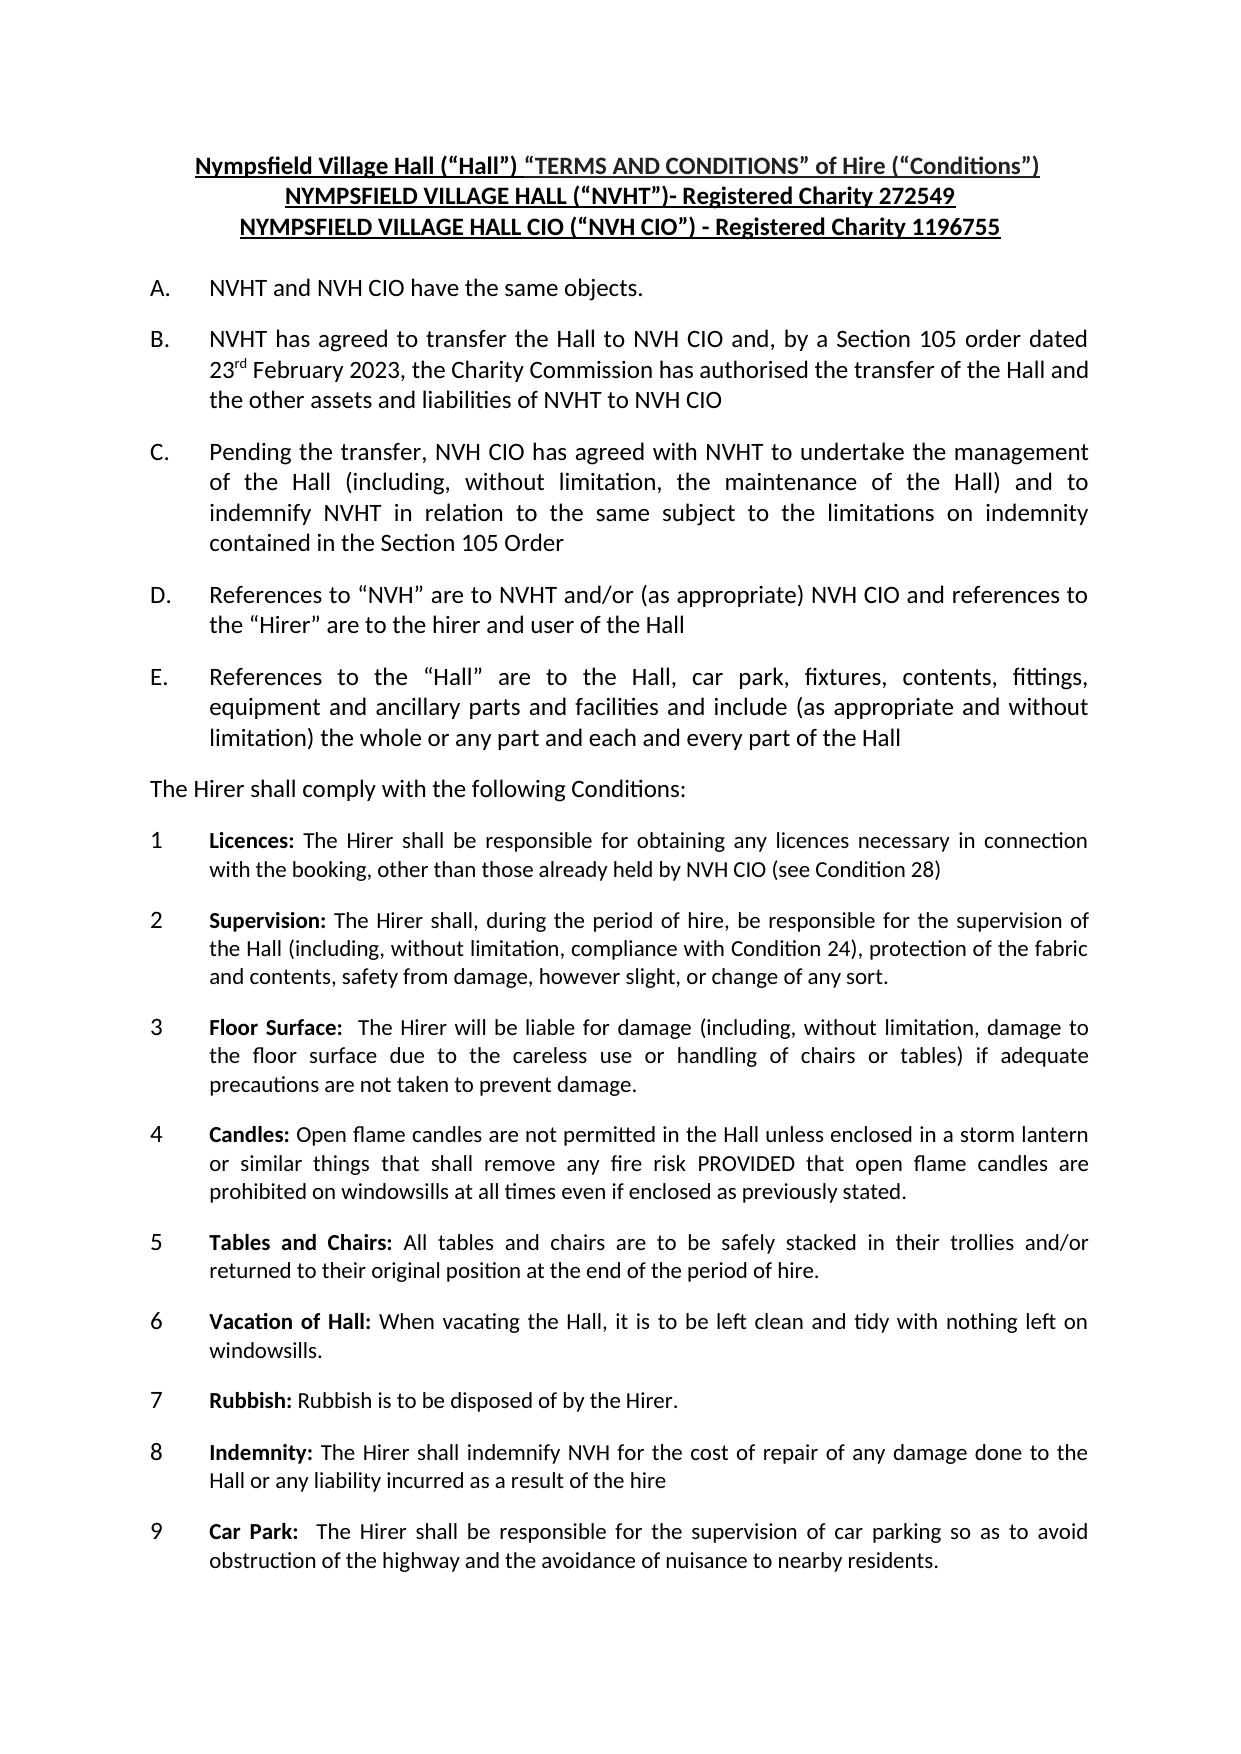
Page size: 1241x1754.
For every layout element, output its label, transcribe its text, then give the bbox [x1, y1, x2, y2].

list Rubbish: Rubbish is to be disposed of by the Hirer. [150, 1385, 1090, 1415]
list Car Park: The Hirer shall be responsible for the supervision of car parking so as to avoid obstruction of the highway and the avoidance of nuisance to nearby residents. [150, 1515, 1090, 1574]
text NYMPSFIELD VILLAGE HALL (“NVHT”)- Registered Charity 272549 [150, 181, 1090, 211]
list NVHT has agreed to transfer the Hall to NVH CIO and, by a Section 105 order dated 23rd February 2023, the Charity Commission has authorised the transfer of the Hall and the other assets and liabilities of NVHT to NVH CIO [150, 323, 1090, 415]
list The Hirer shall comply with the following Conditions: [150, 773, 1090, 803]
list Pending the transfer, NVH CIO has agreed with NVHT to undertake the management of the Hall (including, without limitation, the maintenance of the Hall) and to indemnify NVHT in relation to the same subject to the limitations on indemnity contained in the Section 105 Order [150, 436, 1090, 558]
list Vacation of Hall: When vacating the Hall, it is to be left clean and tidy with nothing left on windowsills. [150, 1305, 1090, 1364]
list References to “NVH” are to NVHT and/or (as appropriate) NVH CIO and references to the “Hirer” are to the hirer and user of the Hall [150, 579, 1090, 640]
text Nympsfield Village Hall (“Hall”) “TERMS AND CONDITIONS” of Hire (“Conditions”) [150, 150, 1090, 181]
list Licences: The Hirer shall be responsible for obtaining any licences necessary in connection with the booking, other than those already held by NVH CIO (see Condition 28) [150, 824, 1090, 883]
list Indemnity: The Hirer shall indemnify NVH for the cost of repair of any damage done to the Hall or any liability incurred as a result of the hire [150, 1436, 1090, 1494]
list Tables and Chairs: All tables and chairs are to be safely stacked in their trollies and/or returned to their original position at the end of the period of hire. [150, 1226, 1090, 1284]
list Floor Surface: The Hirer will be liable for damage (including, without limitation, damage to the floor surface due to the careless use or handling of chairs or tables) if adequate precautions are not taken to prevent damage. [150, 1011, 1090, 1098]
text NYMPSFIELD VILLAGE HALL CIO (“NVH CIO”) - Registered Charity 1196755 [150, 211, 1090, 242]
list References to the “Hall” are to the Hall, car park, fixtures, contents, fittings, equipment and ancillary parts and facilities and include (as appropriate and without limitation) the whole or any part and each and every part of the Hall [150, 661, 1090, 752]
list NVHT and NVH CIO have the same objects. [150, 272, 1090, 303]
list Supervision: The Hirer shall, during the period of hire, be responsible for the supervision of the Hall (including, without limitation, compliance with Condition 24), protection of the fabric and contents, safety from damage, however slight, or change of any sort. [150, 904, 1090, 990]
list Candles: Open flame candles are not permitted in the Hall unless enclosed in a storm lantern or similar things that shall remove any fire risk PROVIDED that open flame candles are prohibited on windowsills at all times even if enclosed as previously stated. [150, 1118, 1090, 1205]
